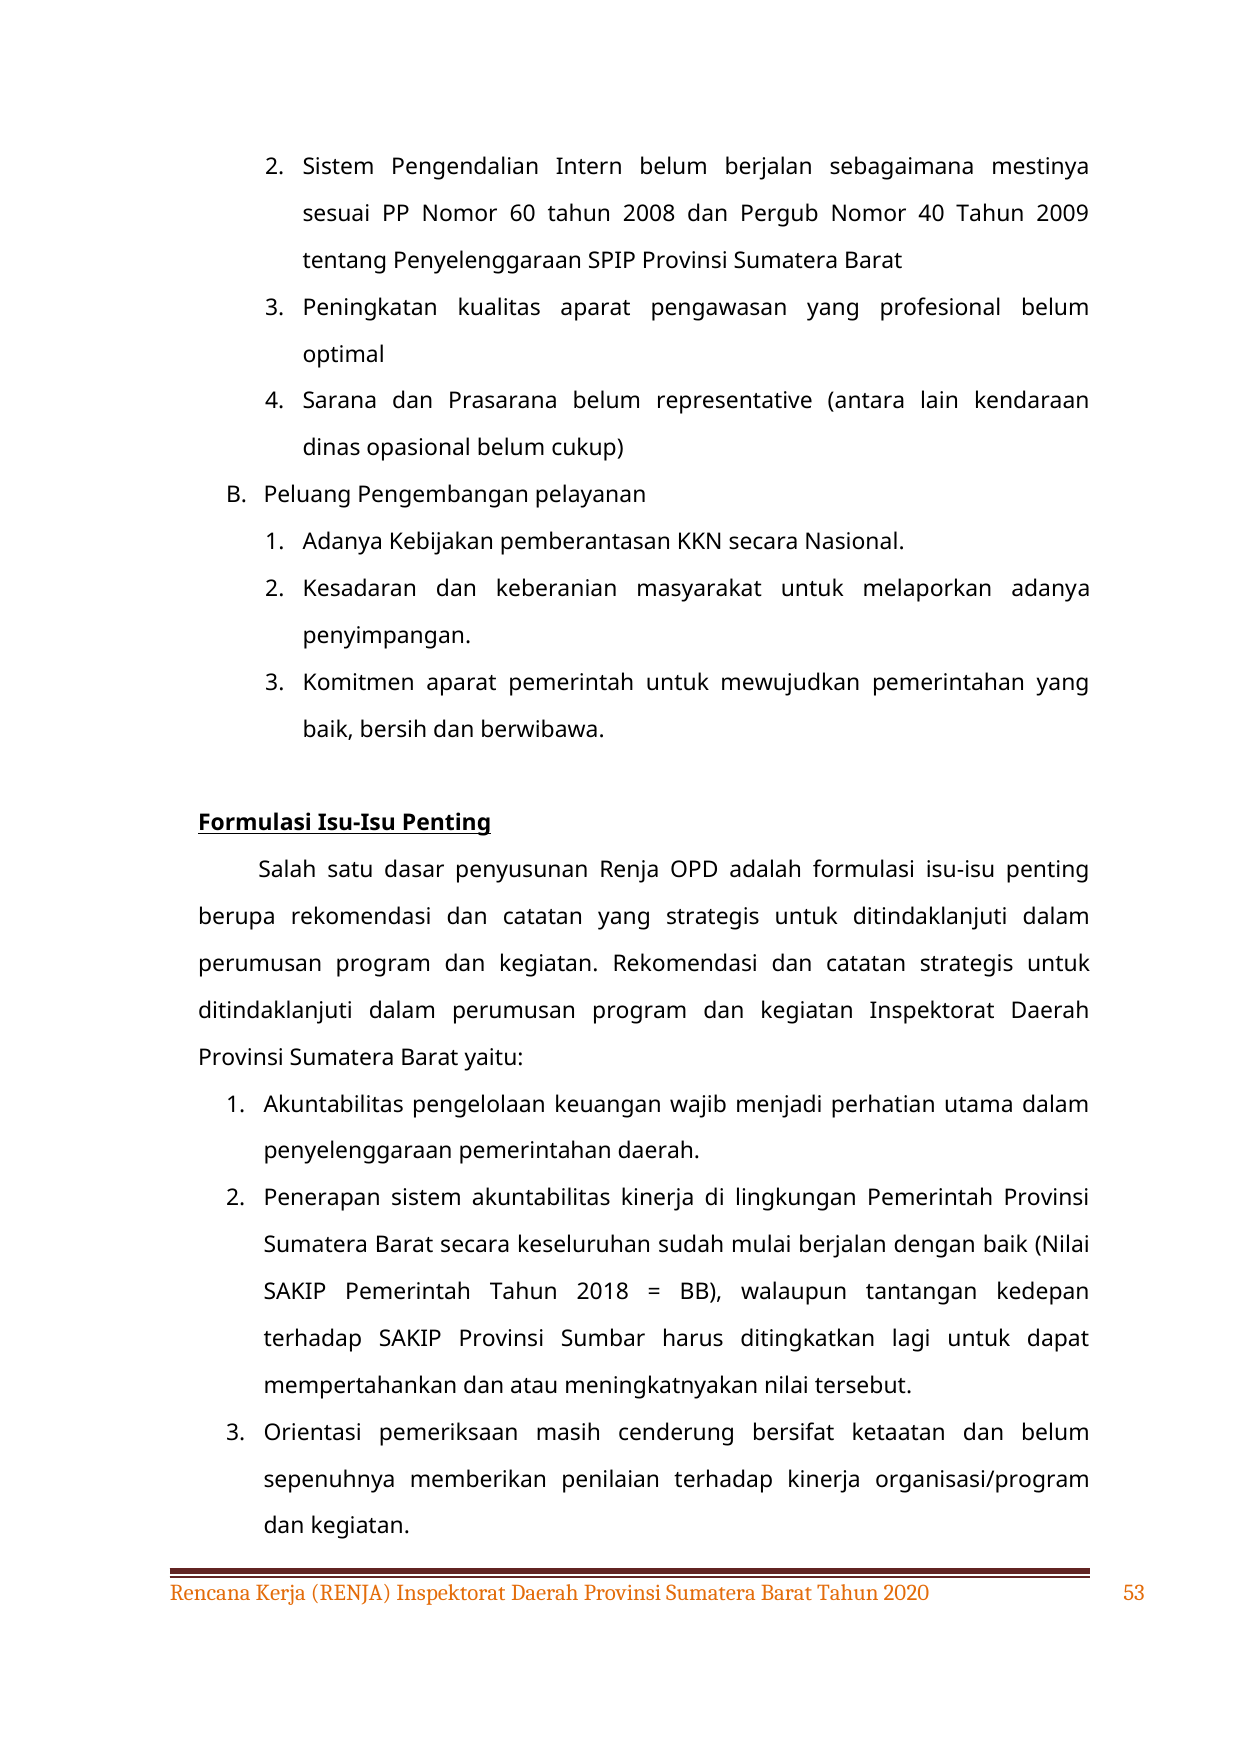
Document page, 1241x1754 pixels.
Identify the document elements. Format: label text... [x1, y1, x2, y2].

title Peningkatan kualitas aparat pengawasan yang profesional belum optimal [265, 291, 1090, 369]
subtitle Salah satu dasar penyusunan Renja OPD adalah formulasi isu-isu penting berupa rekomendasi dan catatan yang strategis untuk ditindaklanjuti dalam perumusan program dan kegiatan. Rekomendasi dan catatan strategis untuk ditindaklanjuti dalam perumusan program dan kegiatan Inspektorat Daerah Provinsi Sumatera Barat yaitu: [198, 853, 1090, 1072]
list Orientasi pemeriksaan masih cenderung bersifat ketaatan dan belum sepenuhnya memberikan penilaian terhadap kinerja organisasi/program dan kegiatan. [226, 1416, 1090, 1541]
title Sistem Pengendalian Intern belum berjalan sebagaimana mestinya sesuai PP Nomor 60 tahun 2008 dan Pergub Nomor 40 Tahun 2009 tentang Penyelenggaraan SPIP Provinsi Sumatera Barat [265, 150, 1090, 275]
subtitle Formulasi Isu-Isu Penting [198, 806, 1090, 837]
list Akuntabilitas pengelolaan keuangan wajib menjadi perhatian utama dalam penyelenggaraan pemerintahan daerah. [226, 1087, 1090, 1166]
title Kesadaran dan keberanian masyarakat untuk melaporkan adanya penyimpangan. [265, 572, 1090, 650]
list Penerapan sistem akuntabilitas kinerja di lingkungan Pemerintah Provinsi Sumatera Barat secara keseluruhan sudah mulai berjalan dengan baik (Nilai SAKIP Pemerintah Tahun 2018 = BB), walaupun tantangan kedepan terhadap SAKIP Provinsi Sumbar harus ditingkatkan lagi untuk dapat mempertahankan dan atau meningkatnyakan nilai tersebut. [226, 1181, 1090, 1400]
title Adanya Kebijakan pemberantasan KKN secara Nasional. [265, 525, 1090, 556]
title Komitmen aparat pemerintah untuk mewujudkan pemerintahan yang baik, bersih dan berwibawa. [265, 666, 1090, 744]
title Sarana dan Prasarana belum representative (antara lain kendaraan dinas opasional belum cukup) [265, 384, 1090, 462]
title Peluang Pengembangan pelayanan [226, 478, 1090, 509]
